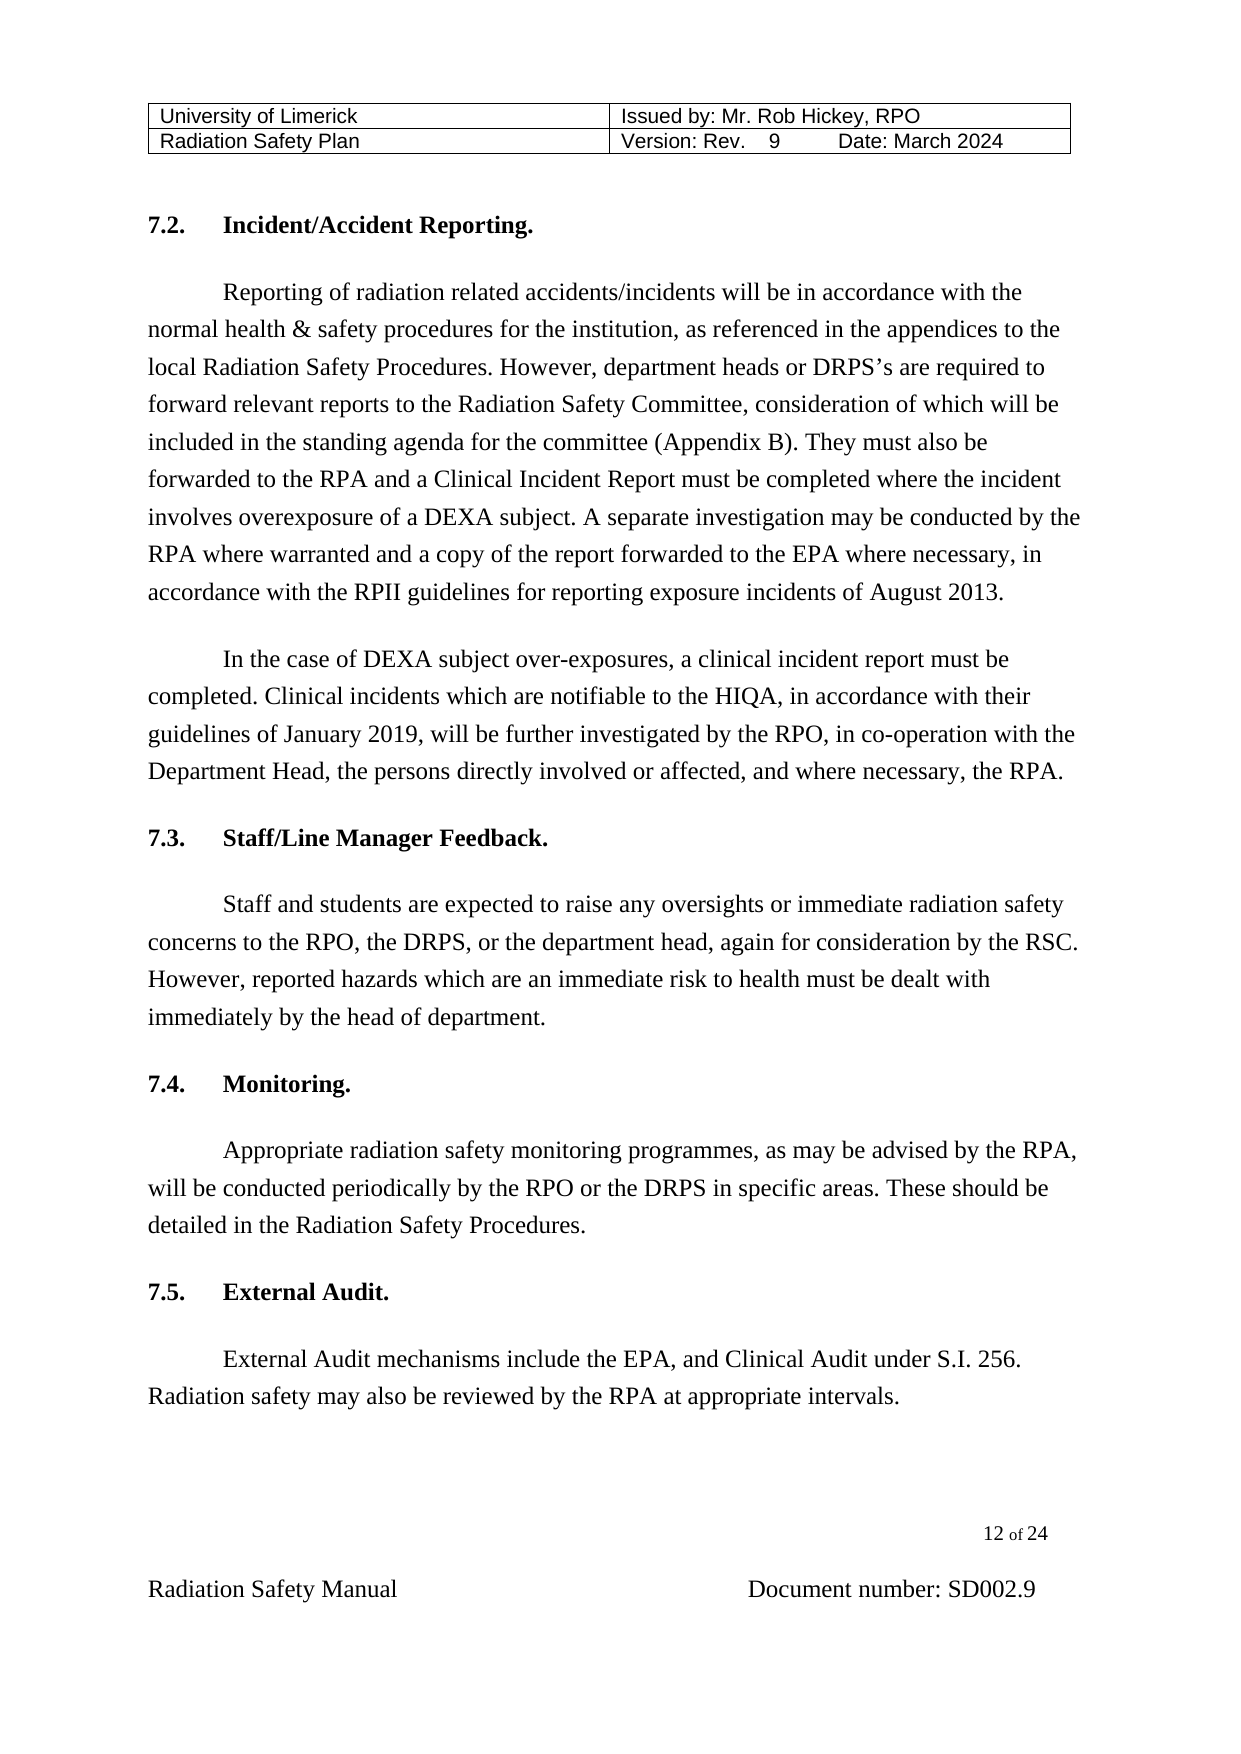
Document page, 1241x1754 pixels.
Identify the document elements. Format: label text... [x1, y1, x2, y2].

text In the case of DEXA subject over-exposures, a clinical incident report must be completed. Clinical incidents which are notifiable to the HIQA, in accordance with their guidelines of January 2019, will be further investigated by the RPO, in co-operation with the Department Head, the persons directly involved or affected, and where necessary, the RPA. [148, 635, 1092, 785]
text Staff and students are expected to raise any oversights or immediate radiation safety concerns to the RPO, the DRPS, or the department head, again for consideration by the RSC. However, reported hazards which are an immediate risk to health must be dealt with immediately by the head of department. [148, 881, 1092, 1031]
text Appropriate radiation safety monitoring programmes, as may be advised by the RPA, will be conducted periodically by the RPO or the DRPS in specific areas. These should be detailed in the Radiation Safety Procedures. [148, 1127, 1092, 1239]
text External Audit mechanisms include the EPA, and Clinical Audit under S.I. 256. Radiation safety may also be reviewed by the RPA at appropriate intervals. [148, 1335, 1092, 1410]
text 7.5. External Audit. [148, 1268, 1092, 1306]
text 7.4. Monitoring. [148, 1060, 1092, 1097]
text Reporting of radiation related accidents/incidents will be in accordance with the normal health & safety procedures for the institution, as referenced in the appendices to the local Radiation Safety Procedures. However, department heads or DRPS’s are required to forward relevant reports to the Radiation Safety Committee, consideration of which will be included in the standing agenda for the committee (Appendix B). They must also be forwarded to the RPA and a Clinical Incident Report must be completed where the incident involves overexposure of a DEXA subject. A separate investigation may be conducted by the RPA where warranted and a copy of the report forwarded to the EPA where necessary, in accordance with the RPII guidelines for reporting exposure incidents of August 2013. [148, 268, 1092, 606]
text 7.2. Incident/Accident Reporting. [148, 202, 1092, 239]
text 7.3. Staff/Line Manager Feedback. [148, 814, 1092, 852]
